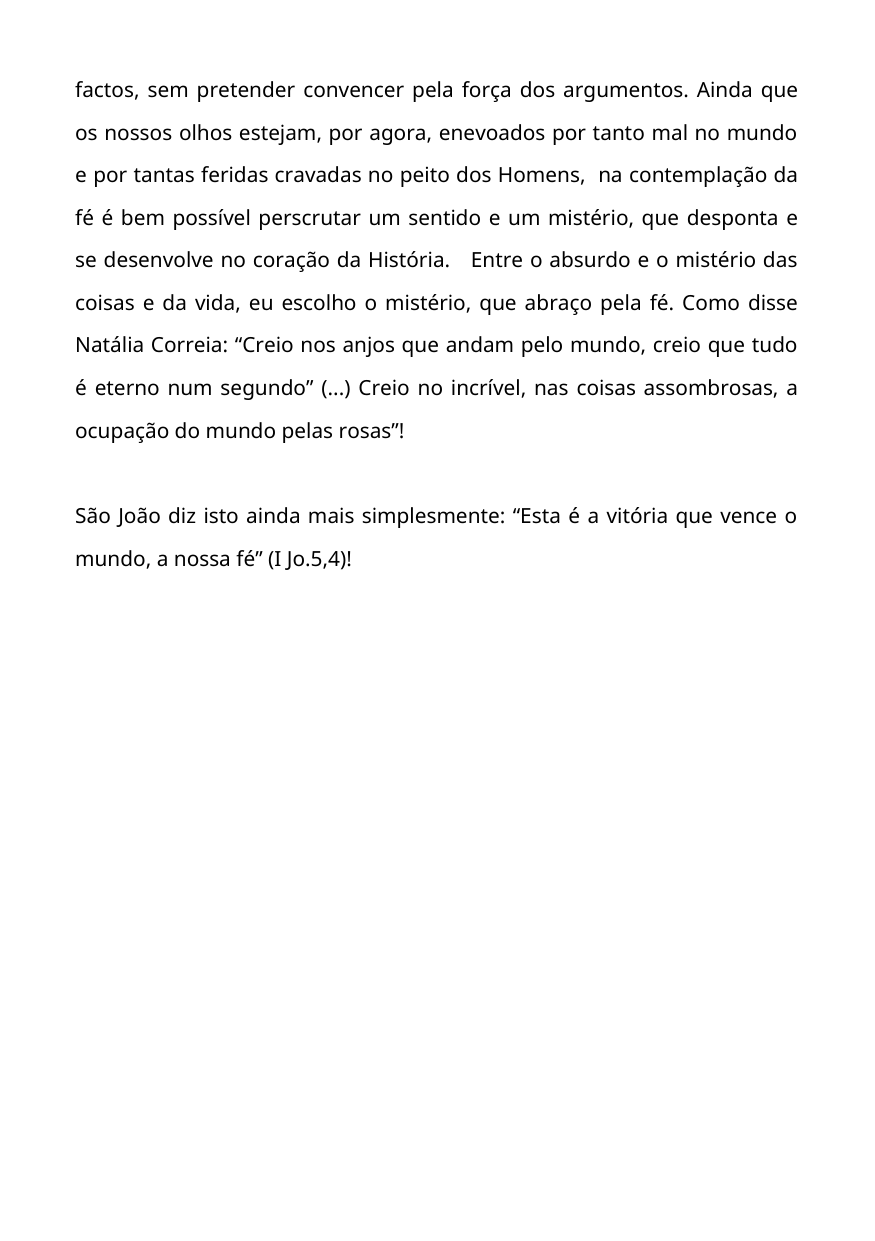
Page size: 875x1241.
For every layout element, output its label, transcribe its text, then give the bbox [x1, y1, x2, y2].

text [75, 75, 799, 444]
text São João diz isto ainda mais simplesmente: “Esta é a vitória que vence o mundo, a nossa fé” (I Jo.5,4)! [75, 501, 799, 572]
